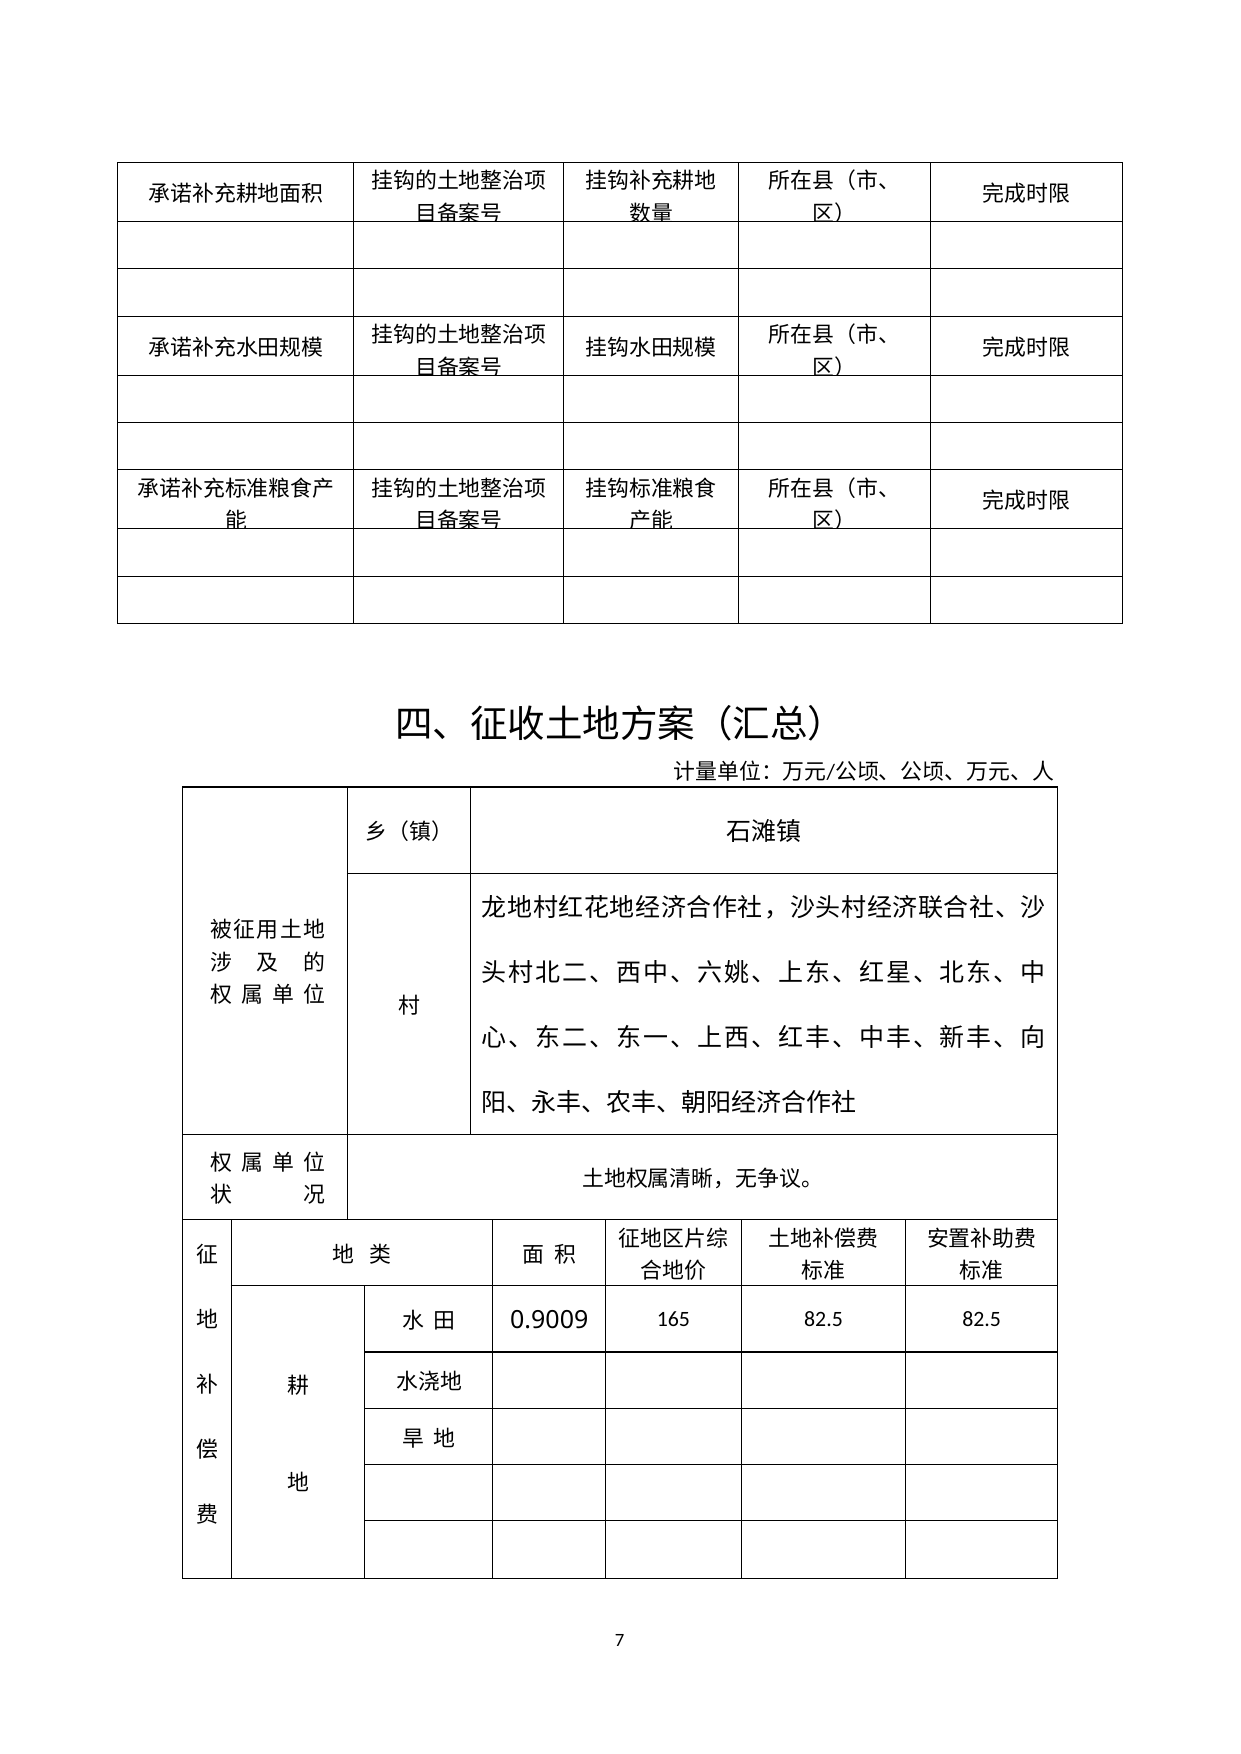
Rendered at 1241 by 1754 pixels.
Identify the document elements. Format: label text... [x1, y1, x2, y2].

table_cell [354, 376, 563, 422]
table_cell [118, 423, 353, 469]
table_cell [365, 1521, 492, 1578]
table_header 乡（镇） [348, 788, 470, 872]
table_cell [739, 577, 930, 623]
text 四、征收土地方案（汇总） [187, 689, 1053, 754]
table_cell [931, 222, 1122, 268]
table_cell 土地权属清晰，无争议。 [348, 1135, 1057, 1219]
table_cell 征地区片综合地价 [606, 1220, 741, 1285]
table_cell [739, 423, 930, 469]
table_cell 水 田 [365, 1286, 492, 1351]
table_cell 面 积 [493, 1220, 605, 1285]
table_cell 完成时限 [931, 163, 1122, 221]
table_cell [564, 529, 738, 576]
table_cell 完成时限 [931, 470, 1122, 528]
table_cell [931, 376, 1122, 422]
table_cell [906, 1521, 1057, 1578]
table_cell [354, 222, 563, 268]
table_cell 旱 地 [365, 1409, 492, 1464]
table_cell 龙地村红花地经济合作社，沙头村经济联合社、沙头村北二、西中、六姚、上东、红星、北东、中心、东二、东一、上西、红丰、中丰、新丰、向阳、永丰、农丰、朝阳经济合作社 [471, 874, 1057, 1133]
table_cell [931, 529, 1122, 576]
table_cell [118, 577, 353, 623]
table_cell [742, 1465, 905, 1520]
table_cell 承诺补充水田规模 [118, 317, 353, 375]
table_cell [493, 1521, 605, 1578]
table_cell 挂钩补充耕地数量 [564, 163, 738, 221]
table_cell 村 [348, 874, 470, 1133]
table_cell [118, 376, 353, 422]
table_cell 地 类 [232, 1220, 492, 1285]
table_cell [118, 222, 353, 268]
table_cell 所在县（市、区） [739, 470, 930, 528]
table_cell 权属单位 状况 [183, 1135, 347, 1219]
table_cell [493, 1465, 605, 1520]
table_cell [739, 269, 930, 316]
table_cell [906, 1353, 1057, 1408]
table_cell 挂钩的土地整治项目备案号 [354, 470, 563, 528]
table_cell [606, 1465, 741, 1520]
table_cell 82.5 [906, 1286, 1057, 1351]
table_cell 挂钩标准粮食产能 [564, 470, 738, 528]
table_cell 耕 地 [232, 1286, 364, 1578]
table_cell 所在县（市、区） [739, 163, 930, 221]
table_cell [118, 269, 353, 316]
table_cell [493, 1409, 605, 1464]
table_cell [365, 1465, 492, 1520]
table_cell 挂钩水田规模 [564, 317, 738, 375]
text 计量单位：万元/公顷、公顷、万元、人 [187, 754, 1053, 786]
table_cell [354, 423, 563, 469]
table_cell [906, 1465, 1057, 1520]
table_cell [606, 1353, 741, 1408]
table_cell [564, 423, 738, 469]
table_cell [739, 529, 930, 576]
table_cell [606, 1409, 741, 1464]
table_header 石滩镇 [471, 788, 1057, 872]
table_cell [931, 269, 1122, 316]
table_cell [564, 269, 738, 316]
table_cell 完成时限 [931, 317, 1122, 375]
table_cell [739, 222, 930, 268]
table_cell 安置补助费标准 [906, 1220, 1057, 1285]
table_cell [354, 529, 563, 576]
table_cell [742, 1409, 905, 1464]
table_cell 所在县（市、区） [739, 317, 930, 375]
table_cell [118, 529, 353, 576]
table_cell 挂钩的土地整治项目备案号 [354, 163, 563, 221]
table_cell [742, 1353, 905, 1408]
table_cell 土地补偿费 标准 [742, 1220, 905, 1285]
table_cell 82.5 [742, 1286, 905, 1351]
table_cell [354, 269, 563, 316]
table_cell [931, 577, 1122, 623]
table_cell 承诺补充耕地面积 [118, 163, 353, 221]
table_cell [493, 1353, 605, 1408]
table_cell [739, 376, 930, 422]
table_cell 水浇地 [365, 1353, 492, 1408]
table_cell 征 地 补 偿 费 用 标 准 [183, 1220, 231, 1578]
table_cell [564, 577, 738, 623]
table_cell [564, 376, 738, 422]
table_cell [564, 222, 738, 268]
table_cell [906, 1409, 1057, 1464]
table_cell 承诺补充标准粮食产能 [118, 470, 353, 528]
table_cell [354, 577, 563, 623]
table_cell 挂钩的土地整治项目备案号 [354, 317, 563, 375]
table_cell 0.9009 [493, 1286, 605, 1351]
table_header 被征用土地 涉及的 权属单位 [183, 788, 347, 1133]
table_cell [606, 1521, 741, 1578]
table_cell 165 [606, 1286, 741, 1351]
table_cell [742, 1521, 905, 1578]
table_cell [931, 423, 1122, 469]
